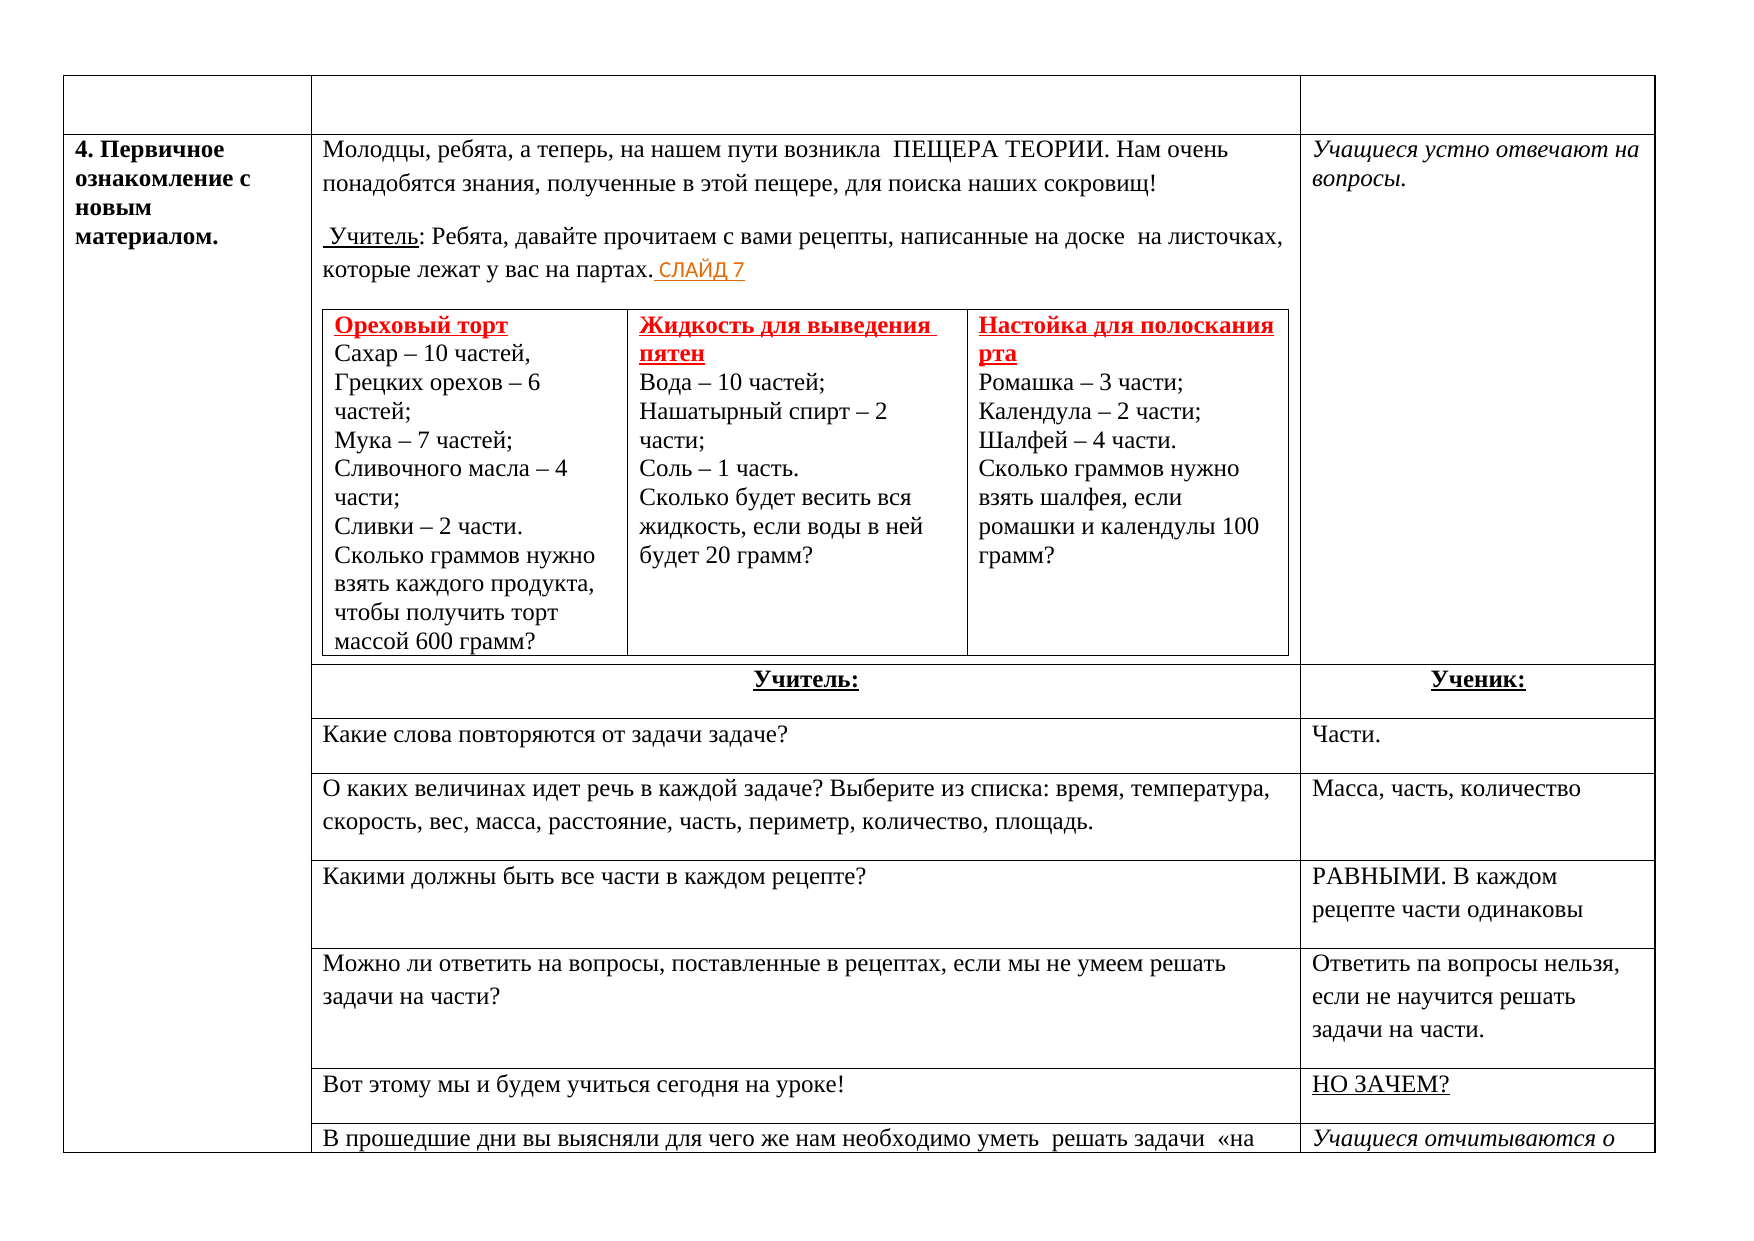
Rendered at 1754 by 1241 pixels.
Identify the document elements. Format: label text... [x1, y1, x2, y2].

table_cell Части. [1301, 719, 1654, 772]
table_cell Ответить па вопросы нельзя, если не научится решать задачи на части. [1301, 949, 1654, 1068]
table_cell Учитель: [312, 665, 1300, 718]
table_cell Какие слова повторяются от задачи задаче? [312, 719, 1300, 772]
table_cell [312, 76, 1300, 133]
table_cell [1301, 76, 1654, 133]
table_cell Какими должны быть все части в каждом рецепте? [312, 861, 1300, 947]
table_cell Масса, часть, количество [1301, 774, 1654, 860]
table_cell РАВНЫМИ. В каждом рецепте части одинаковы [1301, 861, 1654, 947]
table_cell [312, 1124, 1300, 1152]
table_cell Молодцы, ребята, а теперь, на нашем пути возникла ПЕЩЕРА ТЕОРИИ. Нам очень понадобятся знания, полученные в этой пещере, для поиска наших сокровищ! Учитель: Ребята, давайте прочитаем с вами рецепты, написанные на доске на листочках, которые лежат у вас на партах. СЛАЙД 7 [312, 135, 1300, 663]
table_cell О каких величинах идет речь в каждой задаче? Выберите из списка: время, температура, скорость, вес, масса, расстояние, часть, периметр, количество, площадь. [312, 774, 1300, 860]
table_cell Учащиеся устно отвечают на вопросы. [1301, 135, 1654, 663]
table_cell НО ЗАЧЕМ? [1301, 1069, 1654, 1122]
table_cell 4. Первичное ознакомление с новым материалом. [64, 135, 311, 1152]
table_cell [64, 76, 311, 133]
table_cell Вот этому мы и будем учиться сегодня на уроке! [312, 1069, 1300, 1122]
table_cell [1301, 1124, 1654, 1152]
table_cell Ученик: [1301, 665, 1654, 718]
table_cell Можно ли ответить на вопросы, поставленные в рецептах, если мы не умеем решать задачи на части? [312, 949, 1300, 1068]
